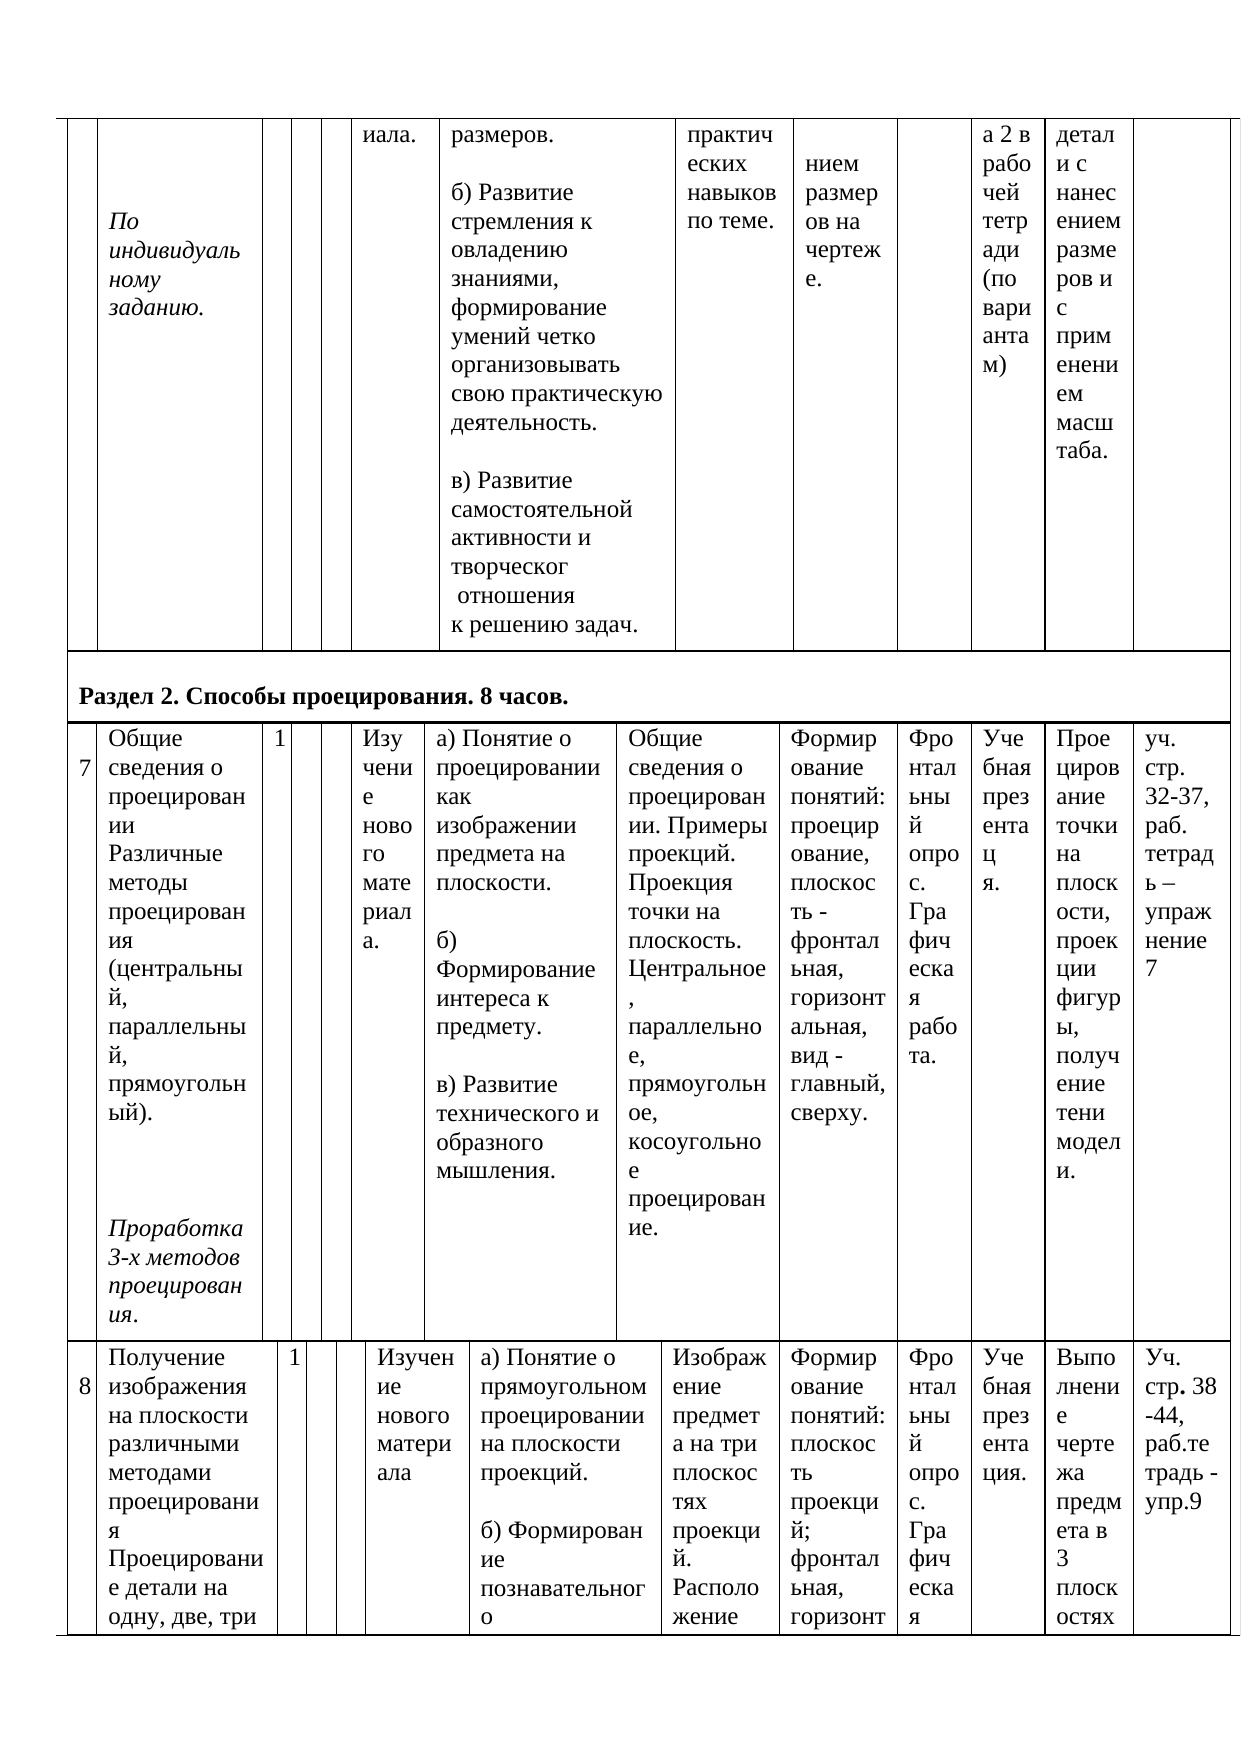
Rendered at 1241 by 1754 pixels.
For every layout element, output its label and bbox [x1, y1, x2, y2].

table_header [56, 119, 67, 1635]
table_header [1231, 119, 1240, 1635]
